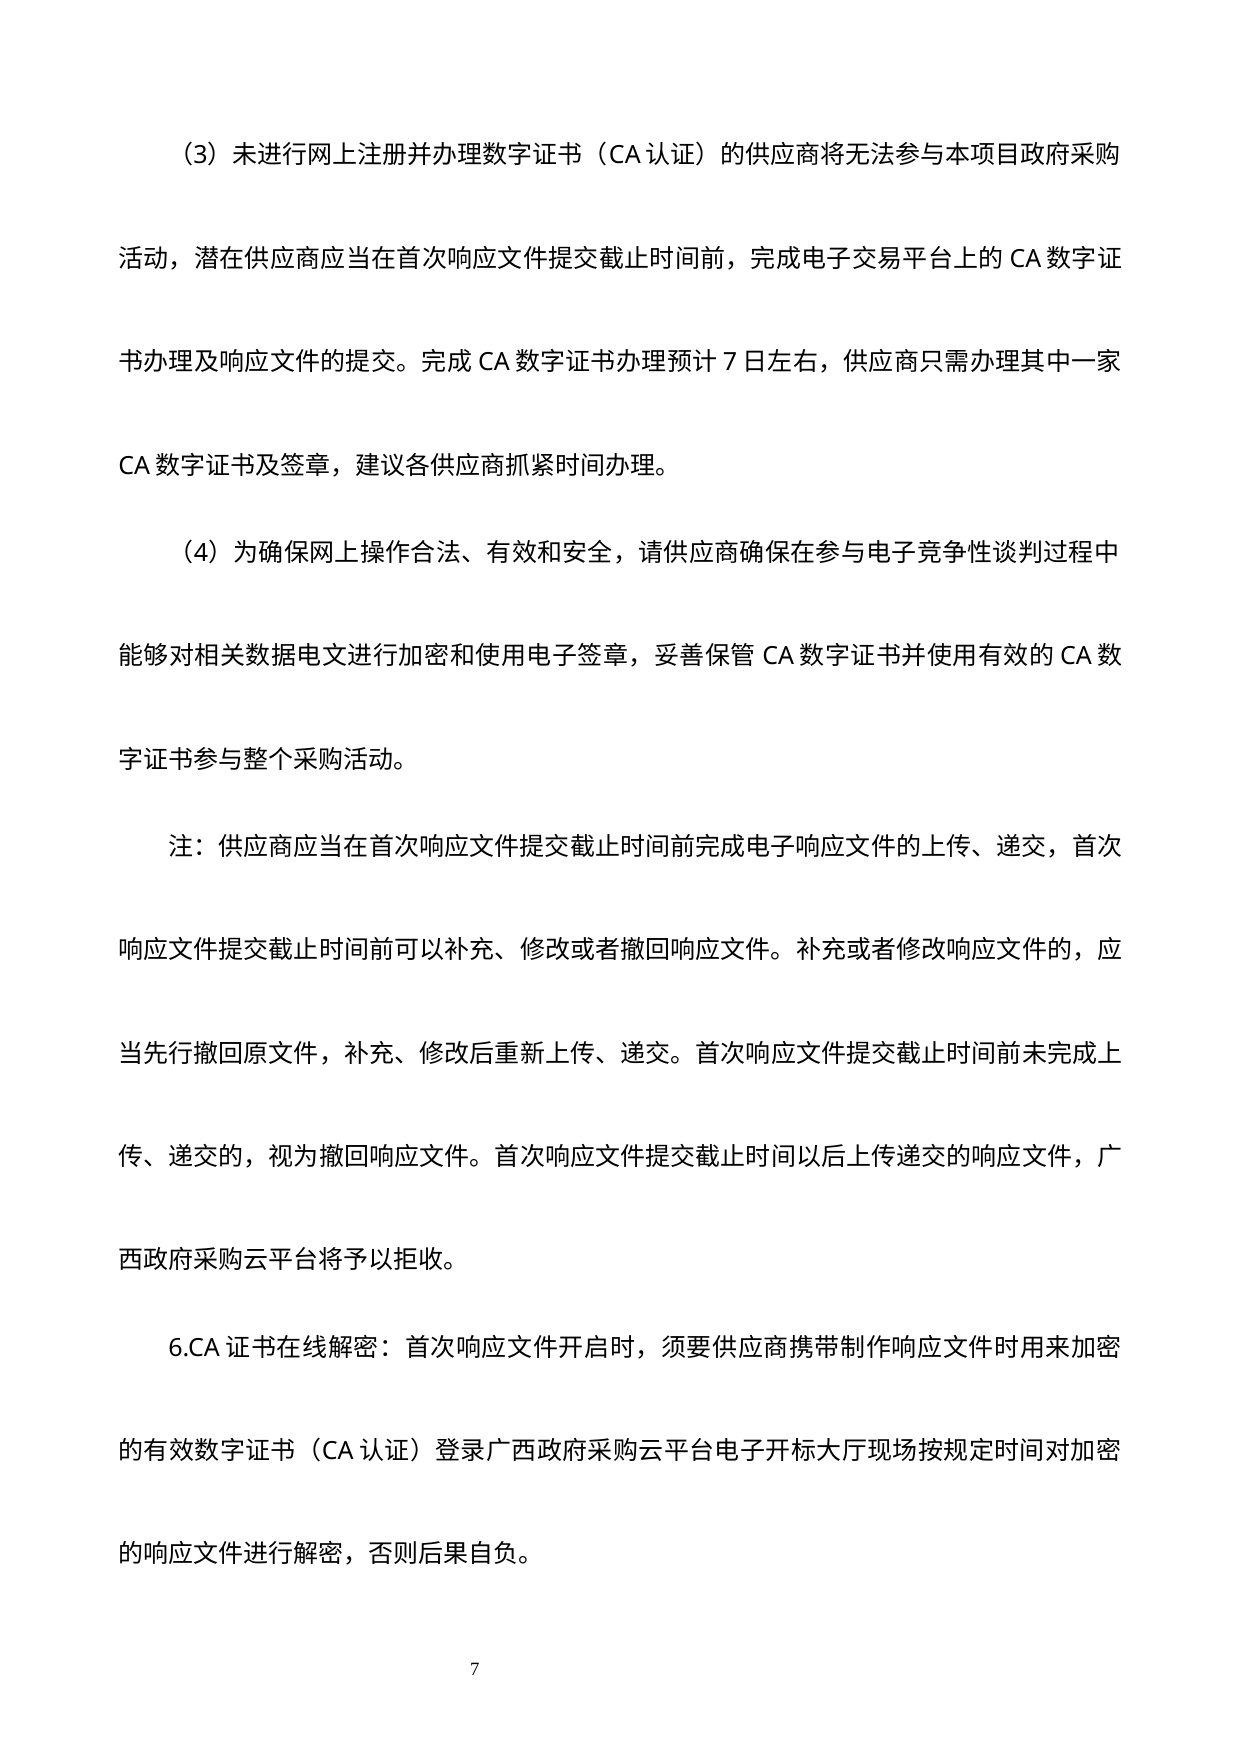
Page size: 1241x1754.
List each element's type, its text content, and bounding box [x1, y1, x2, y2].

text （3）未进行网上注册并办理数字证书（CA认证）的供应商将无法参与本项目政府采购活动，潜在供应商应当在首次响应文件提交截止时间前，完成电子交易平台上的CA数字证书办理及响应文件的提交。完成CA数字证书办理预计7日左右，供应商只需办理其中一家CA数字证书及签章，建议各供应商抓紧时间办理。 [118, 118, 1122, 498]
text （4）为确保网上操作合法、有效和安全，请供应商确保在参与电子竞争性谈判过程中能够对相关数据电文进行加密和使用电子签章，妥善保管CA数字证书并使用有效的CA数字证书参与整个采购活动。 [118, 516, 1122, 792]
text 6.CA证书在线解密：首次响应文件开启时，须要供应商携带制作响应文件时用来加密的有效数字证书（CA认证）登录广西政府采购云平台电子开标大厅现场按规定时间对加密的响应文件进行解密，否则后果自负。 [118, 1311, 1122, 1586]
text 注：供应商应当在首次响应文件提交截止时间前完成电子响应文件的上传、递交，首次响应文件提交截止时间前可以补充、修改或者撤回响应文件。补充或者修改响应文件的，应当先行撤回原文件，补充、修改后重新上传、递交。首次响应文件提交截止时间前未完成上传、递交的，视为撤回响应文件。首次响应文件提交截止时间以后上传递交的响应文件，广西政府采购云平台将予以拒收。 [118, 810, 1122, 1292]
